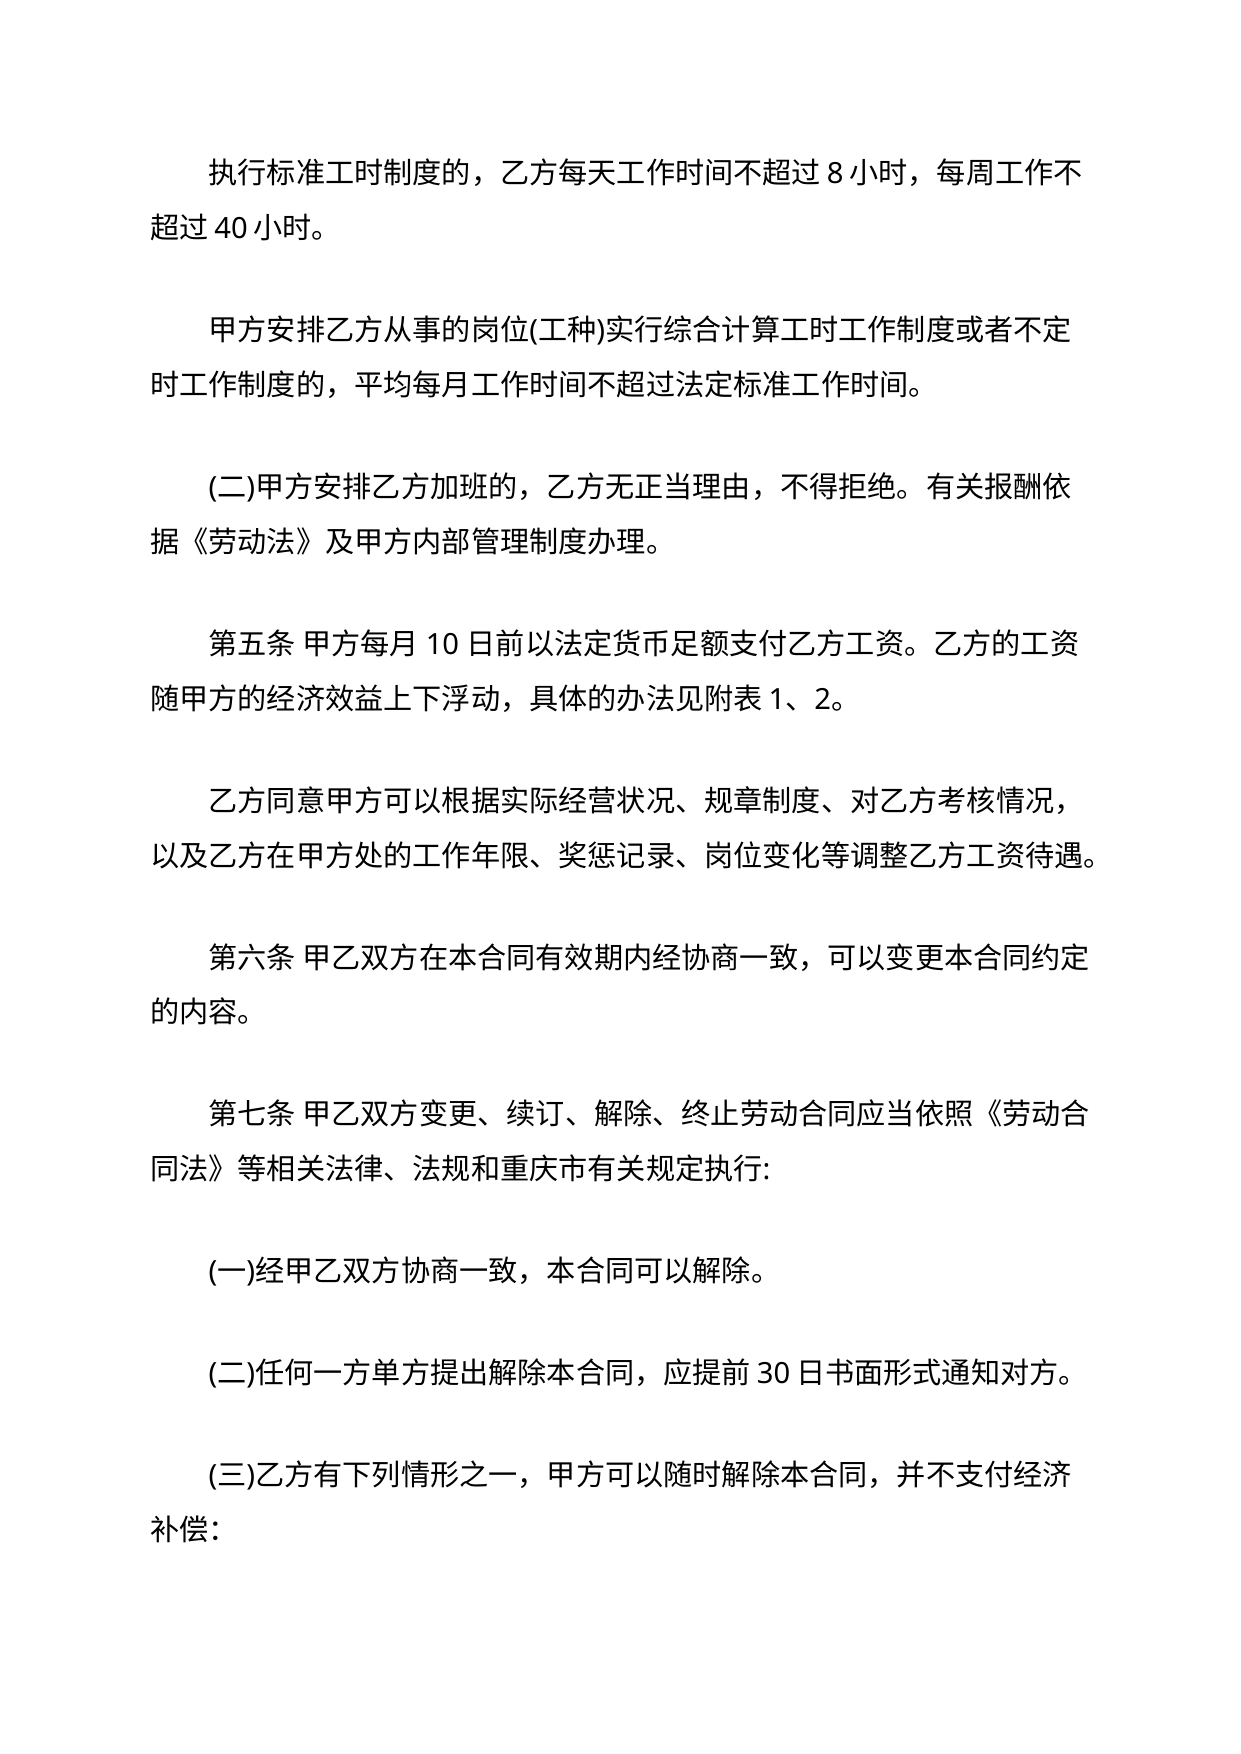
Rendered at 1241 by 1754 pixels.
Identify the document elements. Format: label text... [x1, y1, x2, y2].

text (二)任何一方单方提出解除本合同，应提前30日书面形式通知对方。 [150, 1350, 1090, 1392]
text 甲方安排乙方从事的岗位(工种)实行综合计算工时工作制度或者不定时工作制度的，平均每月工作时间不超过法定标准工作时间。 [150, 307, 1090, 404]
text (一)经甲乙双方协商一致，本合同可以解除。 [150, 1248, 1090, 1290]
text 第七条 甲乙双方变更、续订、解除、终止劳动合同应当依照《劳动合同法》等相关法律、法规和重庆市有关规定执行: [150, 1091, 1090, 1188]
text 第五条 甲方每月 10 日前以法定货币足额支付乙方工资。乙方的工资随甲方的经济效益上下浮动，具体的办法见附表1、2。 [150, 621, 1090, 718]
text (二)甲方安排乙方加班的，乙方无正当理由，不得拒绝。有关报酬依据《劳动法》及甲方内部管理制度办理。 [150, 464, 1090, 561]
text 乙方同意甲方可以根据实际经营状况、规章制度、对乙方考核情况，以及乙方在甲方处的工作年限、奖惩记录、岗位变化等调整乙方工资待遇。 [150, 777, 1090, 875]
text (三)乙方有下列情形之一，甲方可以随时解除本合同，并不支付经济补偿： [150, 1452, 1090, 1549]
text 第六条 甲乙双方在本合同有效期内经协商一致，可以变更本合同约定的内容。 [150, 934, 1090, 1031]
text 执行标准工时制度的，乙方每天工作时间不超过8小时，每周工作不超过40小时。 [150, 150, 1090, 247]
